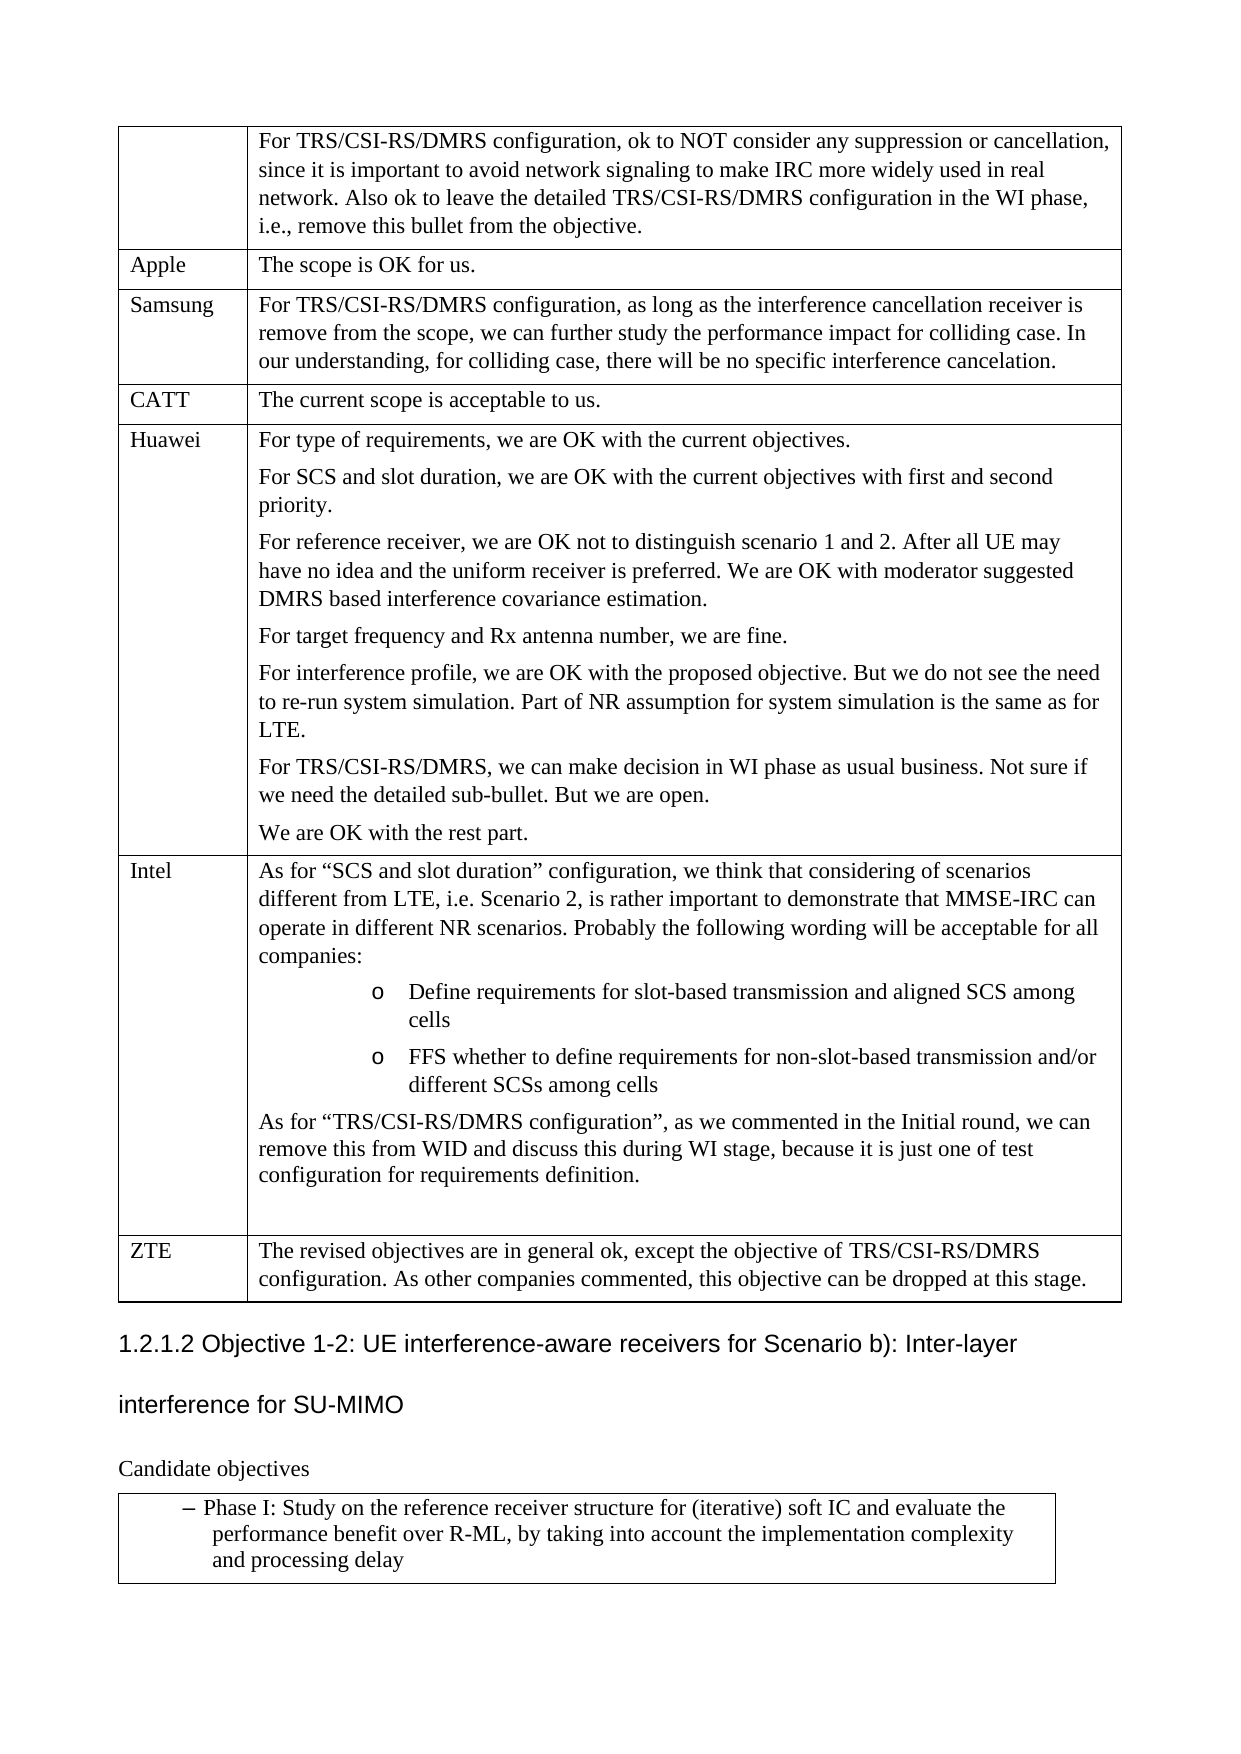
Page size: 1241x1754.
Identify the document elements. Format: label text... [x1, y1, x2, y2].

table_cell [248, 290, 1121, 384]
table_cell [248, 425, 1121, 855]
table_cell [248, 1236, 1121, 1301]
table_cell [248, 385, 1121, 424]
subtitle 1.2.1.2 Objective 1-2: UE interference-aware receivers for Scenario b): Inter-layer interference for SU-MIMO [118, 1315, 1122, 1433]
text Candidate objectives [118, 1454, 1122, 1482]
table_cell [119, 250, 247, 289]
table_cell [119, 425, 247, 855]
table_cell [248, 127, 1121, 249]
table_cell [248, 250, 1121, 289]
table_cell [119, 856, 247, 1235]
table_cell [119, 385, 247, 424]
table_cell [119, 1236, 247, 1301]
table_cell [119, 290, 247, 384]
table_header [119, 1494, 1055, 1583]
table_cell [119, 127, 247, 249]
table_cell [248, 856, 1121, 1235]
